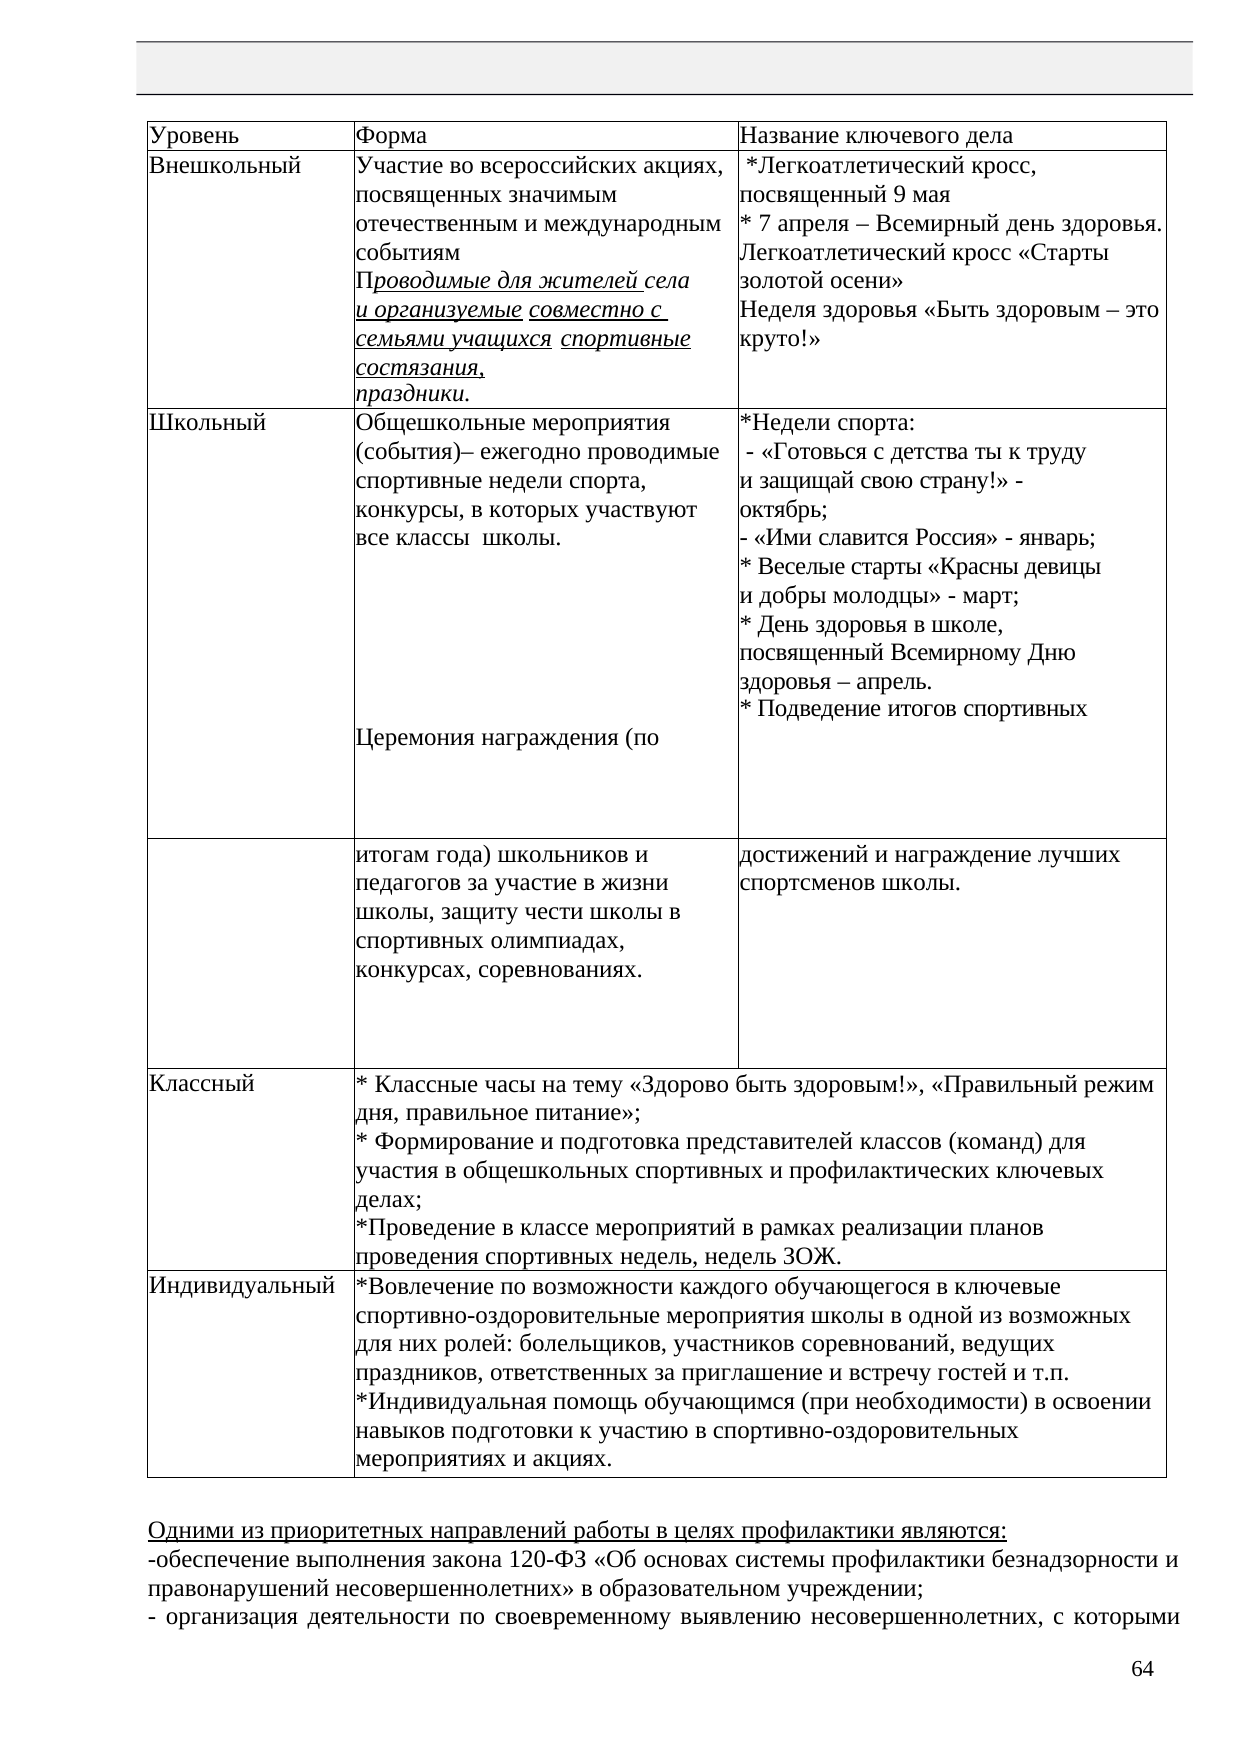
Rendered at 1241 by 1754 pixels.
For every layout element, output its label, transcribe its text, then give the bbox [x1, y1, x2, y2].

table_cell итогам года) школьников и педагогов за участие в жизни школы, защиту чести школы в спортивных олимпиадах, конкурсах, соревнованиях. [355, 839, 738, 1068]
table_cell Индивидуальный [148, 1271, 354, 1477]
table_cell Внешкольный [148, 151, 354, 407]
table_cell *Вовлечение по возможности каждого обучающегося в ключевые спортивно-оздоровительные мероприятия школы в одной из возможных для них ролей: болельщиков, участников соревнований, ведущих праздников, ответственных за приглашение и встречу гостей и т.п. *Индивидуальная помощь обучающимся (при необходимости) в освоении навыков подготовки к участию в спортивно-оздоровительных мероприятиях и акциях. [355, 1271, 1166, 1477]
table_cell *Недели спорта: «Готовься с детства ты к труду и защищай свою страну!» - октябрь; «Ими славится Россия» - январь; Веселые старты «Красны девицы и добры молодцы» - март; День здоровья в школе, посвященный Всемирному Дню здоровья – апрель. Подведение итогов спортивных [739, 409, 1166, 838]
table_cell Школьный [148, 409, 354, 838]
table_cell Классный [148, 1069, 354, 1270]
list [148, 1601, 1181, 1630]
table_cell *Легкоатлетический кросс, посвященный 9 мая * 7 апреля – Всемирный день здоровья. Легкоатлетический кросс «Старты золотой осени» Неделя здоровья «Быть здоровым – это круто!» [739, 151, 1166, 407]
text Одними из приоритетных направлений работы в целях профилактики являются: [148, 1515, 1209, 1544]
table_cell Общешкольные мероприятия (события)– ежегодно проводимые спортивные недели спорта, конкурсы, в которых участвуют все классы школы. Церемония награждения (по [355, 409, 738, 838]
text -обеспечение выполнения закона 120-ФЗ «Об основах системы профилактики безнадзорности и правонарушений несовершеннолетних» в образовательном учреждении; [148, 1544, 1209, 1601]
table_cell Классные часы на тему «Здорово быть здоровым!», «Правильный режим дня, правильное питание»; Формирование и подготовка представителей классов (команд) для участия в общешкольных спортивных и профилактических ключевых делах; *Проведение в классе мероприятий в рамках реализации планов проведения спортивных недель, недель ЗОЖ. [355, 1069, 1166, 1270]
table_header Форма [355, 122, 738, 149]
table_cell достижений и награждение лучших спортсменов школы. [739, 839, 1166, 1068]
table_cell [148, 839, 354, 1068]
table_header Название ключевого дела [739, 122, 1166, 149]
table_cell Участие во всероссийских акциях, посвященных значимым отечественным и международным событиям Проводимые для жителей села и организуемые совместно с семьями учащихся спортивные состязания, праздники. [355, 151, 738, 407]
table_header Уровень [148, 122, 354, 149]
